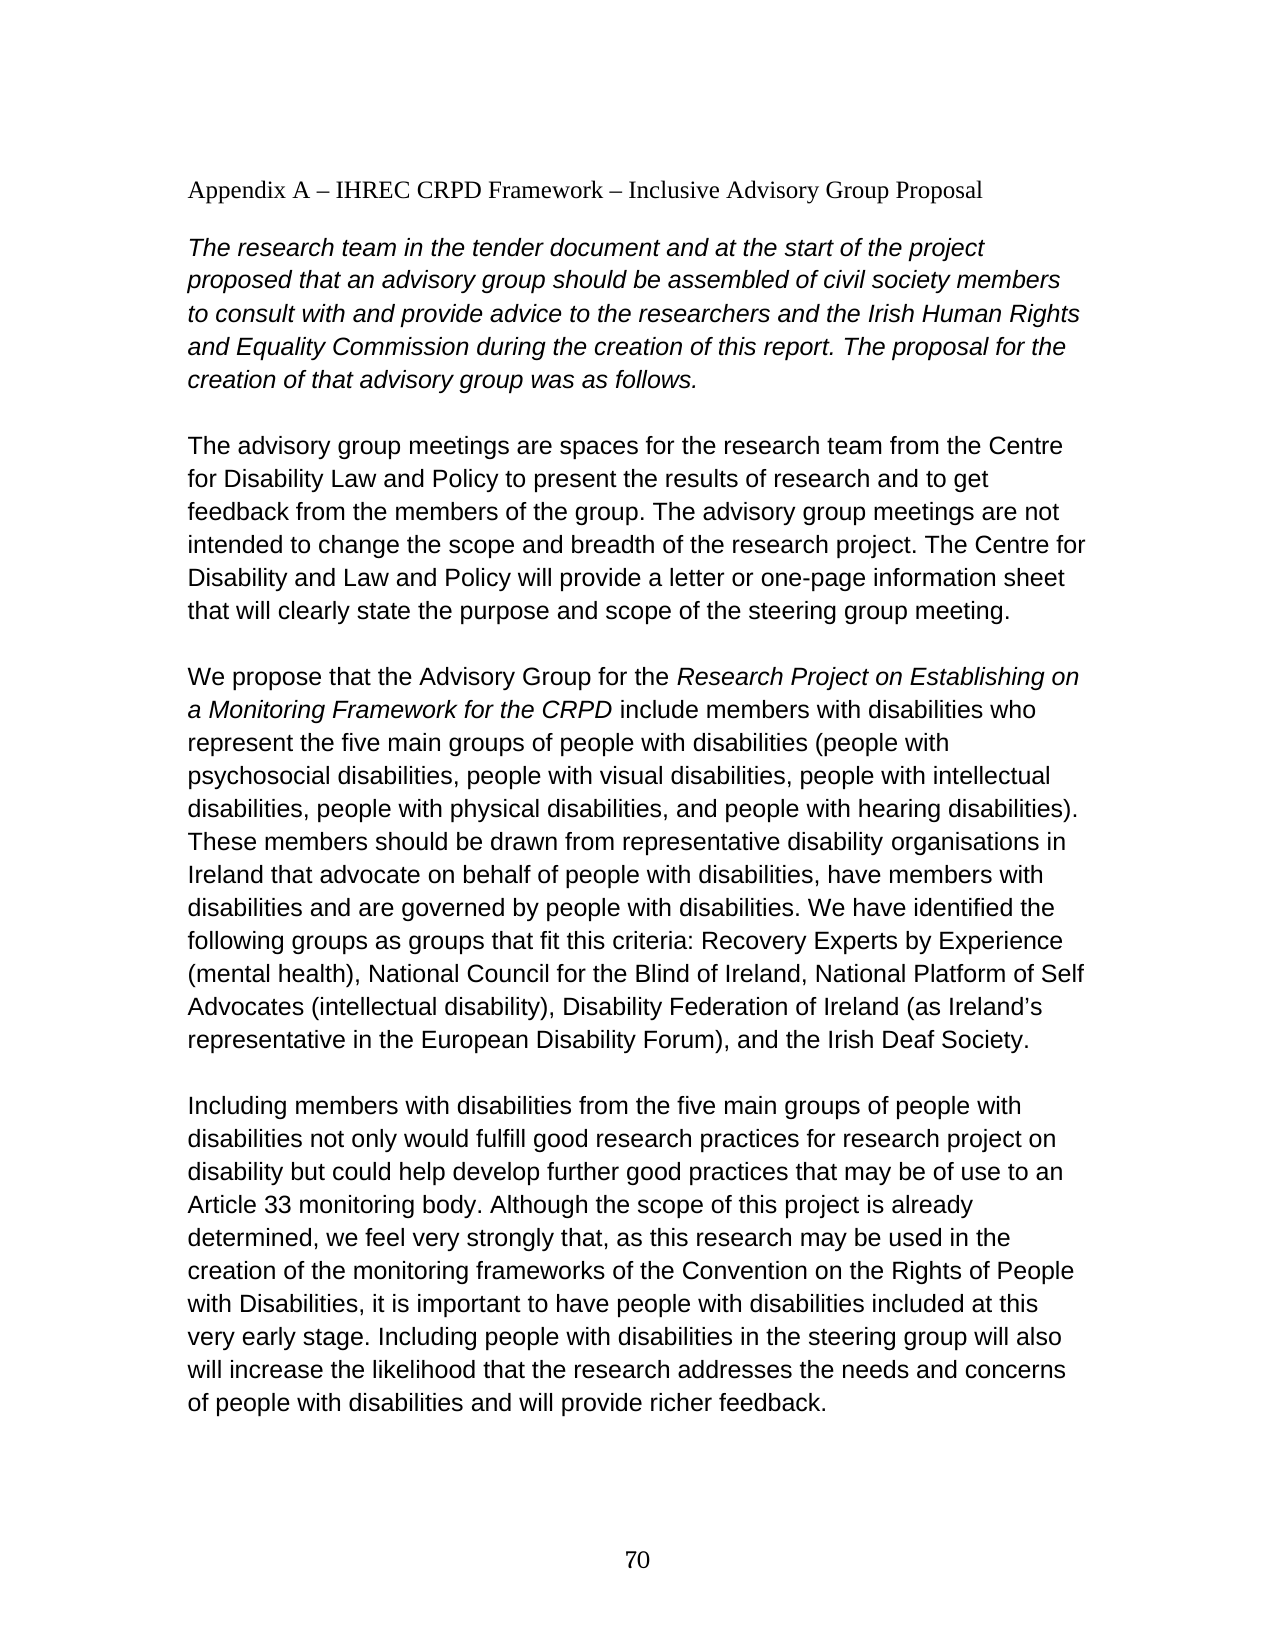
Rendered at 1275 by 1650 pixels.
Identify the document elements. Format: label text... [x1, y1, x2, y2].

text The research team in the tender document and at the start of the project proposed that an advisory group should be assembled of civil society members to consult with and provide advice to the researchers and the Irish Human Rights and Equality Commission during the creation of this report. The proposal for the creation of that advisory group was as follows. [187, 232, 1087, 393]
text We propose that the Advisory Group for the Research Project on Establishing on a Monitoring Framework for the CRPD include members with disabilities who represent the five main groups of people with disabilities (people with psychosocial disabilities, people with visual disabilities, people with intellectual disabilities, people with physical disabilities, and people with hearing disabilities). These members should be drawn from representative disability organisations in Ireland that advocate on behalf of people with disabilities, have members with disabilities and are governed by people with disabilities. We have identified the following groups as groups that fit this criteria: Recovery Experts by Experience (mental health), National Council for the Blind of Ireland, National Platform of Self Advocates (intellectual disability), Disability Federation of Ireland (as Ireland’s representative in the European Disability Forum), and the Irish Deaf Society. [187, 662, 1087, 1054]
text Including members with disabilities from the five main groups of people with disabilities not only would fulfill good research practices for research project on disability but could help develop further good practices that may be of use to an Article 33 monitoring body. Although the scope of this project is already determined, we feel very strongly that, as this research may be used in the creation of the monitoring frameworks of the Convention on the Rights of People with Disabilities, it is important to have people with disabilities included at this very early stage. Including people with disabilities in the steering group will also will increase the likelihood that the research addresses the needs and concerns of people with disabilities and will provide richer feedback. [187, 1091, 1087, 1417]
subtitle Appendix A – IHREC CRPD Framework – Inclusive Advisory Group Proposal [187, 175, 1087, 204]
text The advisory group meetings are spaces for the research team from the Centre for Disability Law and Policy to present the results of research and to get feedback from the members of the group. The advisory group meetings are not intended to change the scope and breadth of the research project. The Centre for Disability and Law and Policy will provide a letter or one-page information sheet that will clearly state the purpose and scope of the steering group meeting. [187, 431, 1087, 624]
